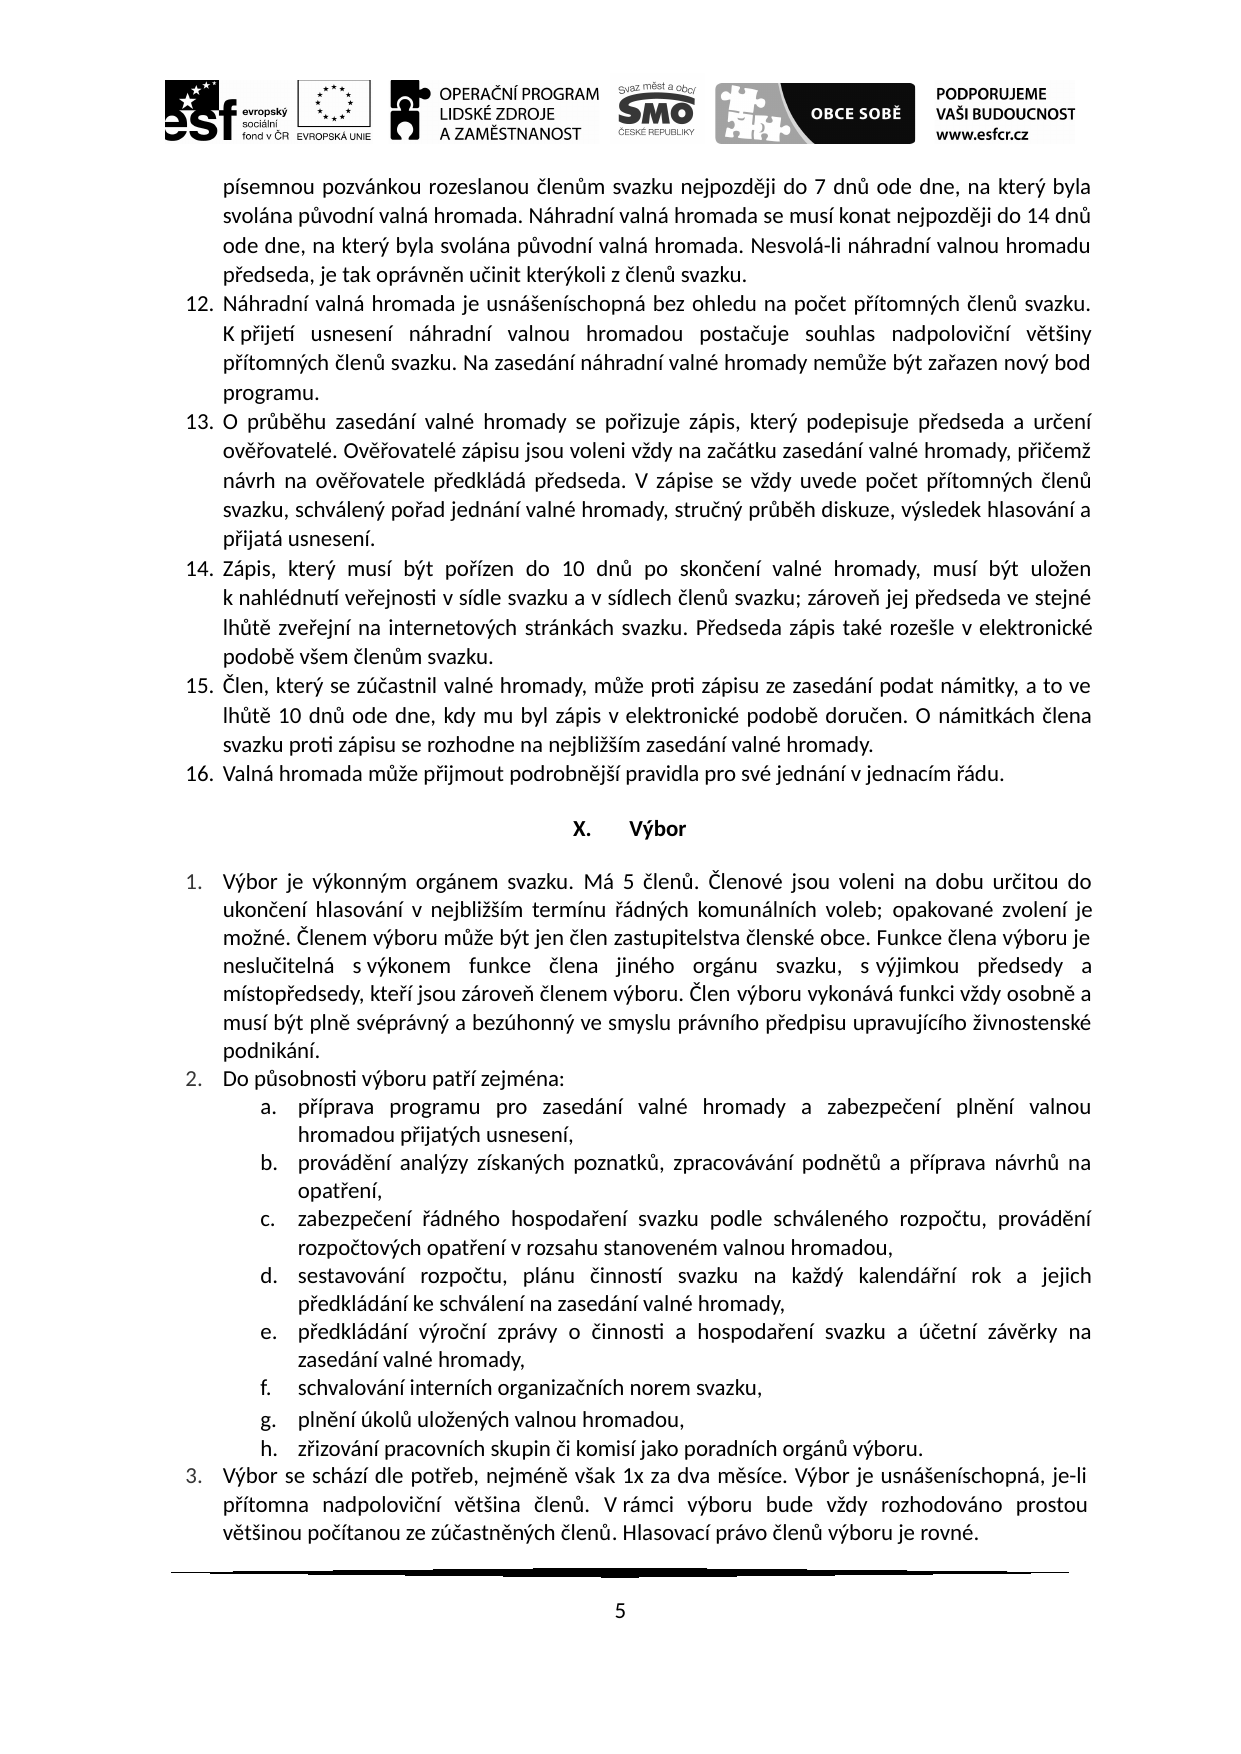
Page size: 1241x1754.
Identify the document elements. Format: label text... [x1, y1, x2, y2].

list zřizování pracovních skupin či komisí jako poradních orgánů výboru. [260, 1433, 1093, 1462]
list plnění úkolů uložených valnou hromadou, [260, 1405, 1093, 1433]
list O průběhu zasedání valné hromady se pořizuje zápis, který podepisuje předseda a určení ověřovatelé. Ověřovatelé zápisu jsou voleni vždy na začátku zasedání valné hromady, přičemž návrh na ověřovatele předkládá předseda. V zápise se vždy uvede počet přítomných členů svazku, schválený pořad jednání valné hromady, stručný průběh diskuze, výsledek hlasování a přijatá usnesení. [185, 407, 1093, 553]
list Člen, který se zúčastnil valné hromady, může proti zápisu ze zasedání podat námitky, a to ve lhůtě 10 dnů ode dne, kdy mu byl zápis v elektronické podobě doručen. O námitkách člena svazku proti zápisu se rozhodne na nejbližším zasedání valné hromady. [185, 671, 1093, 758]
list Výbor je výkonným orgánem svazku. Má 5 členů. Členové jsou voleni na dobu určitou do ukončení hlasování v nejbližším termínu řádných komunálních voleb; opakované zvolení je možné. Členem výboru může být jen člen zastupitelstva členské obce. Funkce člena výboru je neslučitelná s výkonem funkce člena jiného orgánu svazku, s výjimkou předsedy a místopředsedy, kteří jsou zároveň členem výboru. Člen výboru vykonává funkci vždy osobně a musí být plně svéprávný a bezúhonný ve smyslu právního předpisu upravujícího živnostenské podnikání. [185, 867, 1093, 1064]
picture [165, 80, 373, 144]
list provádění analýzy získaných poznatků, zpracovávání podnětů a příprava návrhů na opatření, [260, 1148, 1093, 1204]
list Náhradní valná hromada je usnášeníschopná bez ohledu na počet přítomných členů svazku. K přijetí usnesení náhradní valnou hromadou postačuje souhlas nadpoloviční většiny přítomných členů svazku. Na zasedání náhradní valné hromady nemůže být zařazen nový bod programu. [185, 289, 1093, 406]
list Do působnosti výboru patří zejména: [185, 1064, 1093, 1092]
list předkládání výroční zprávy o činnosti a hospodaření svazku a účetní závěrky na zasedání valné hromady, [260, 1317, 1093, 1373]
list Valná hromada může přijmout podrobnější pravidla pro své jednání v jednacím řádu. [185, 759, 1093, 788]
picture [715, 83, 916, 144]
list příprava programu pro zasedání valné hromady a zabezpečení plnění valnou hromadou přijatých usnesení, [260, 1092, 1093, 1148]
picture [609, 73, 705, 144]
picture [934, 80, 1076, 144]
list sestavování rozpočtu, plánu činností svazku na každý kalendářní rok a jejich předkládání ke schválení na zasedání valné hromady, [260, 1261, 1093, 1317]
list Zápis, který musí být pořízen do 10 dnů po skončení valné hromady, musí být uložen k nahlédnutí veřejnosti v sídle svazku a v sídlech členů svazku; zároveň jej předseda ve stejné lhůtě zveřejní na internetových stránkách svazku. Předseda zápis také rozešle v elektronické podobě všem členům svazku. [185, 554, 1093, 670]
list zabezpečení řádného hospodaření svazku podle schváleného rozpočtu, provádění rozpočtových opatření v rozsahu stanoveném valnou hromadou, [260, 1204, 1093, 1261]
list Výbor se schází dle potřeb, nejméně však 1x za dva měsíce. Výbor je usnášeníschopná, je-li přítomna nadpoloviční většina členů. V rámci výboru bude vždy rozhodováno prostou většinou počítanou ze zúčastněných členů. Hlasovací právo členů výboru je rovné. [185, 1462, 1088, 1546]
list schvalování interních organizačních norem svazku, [260, 1373, 1093, 1401]
picture [388, 80, 600, 144]
subtitle Výbor [185, 814, 1093, 842]
